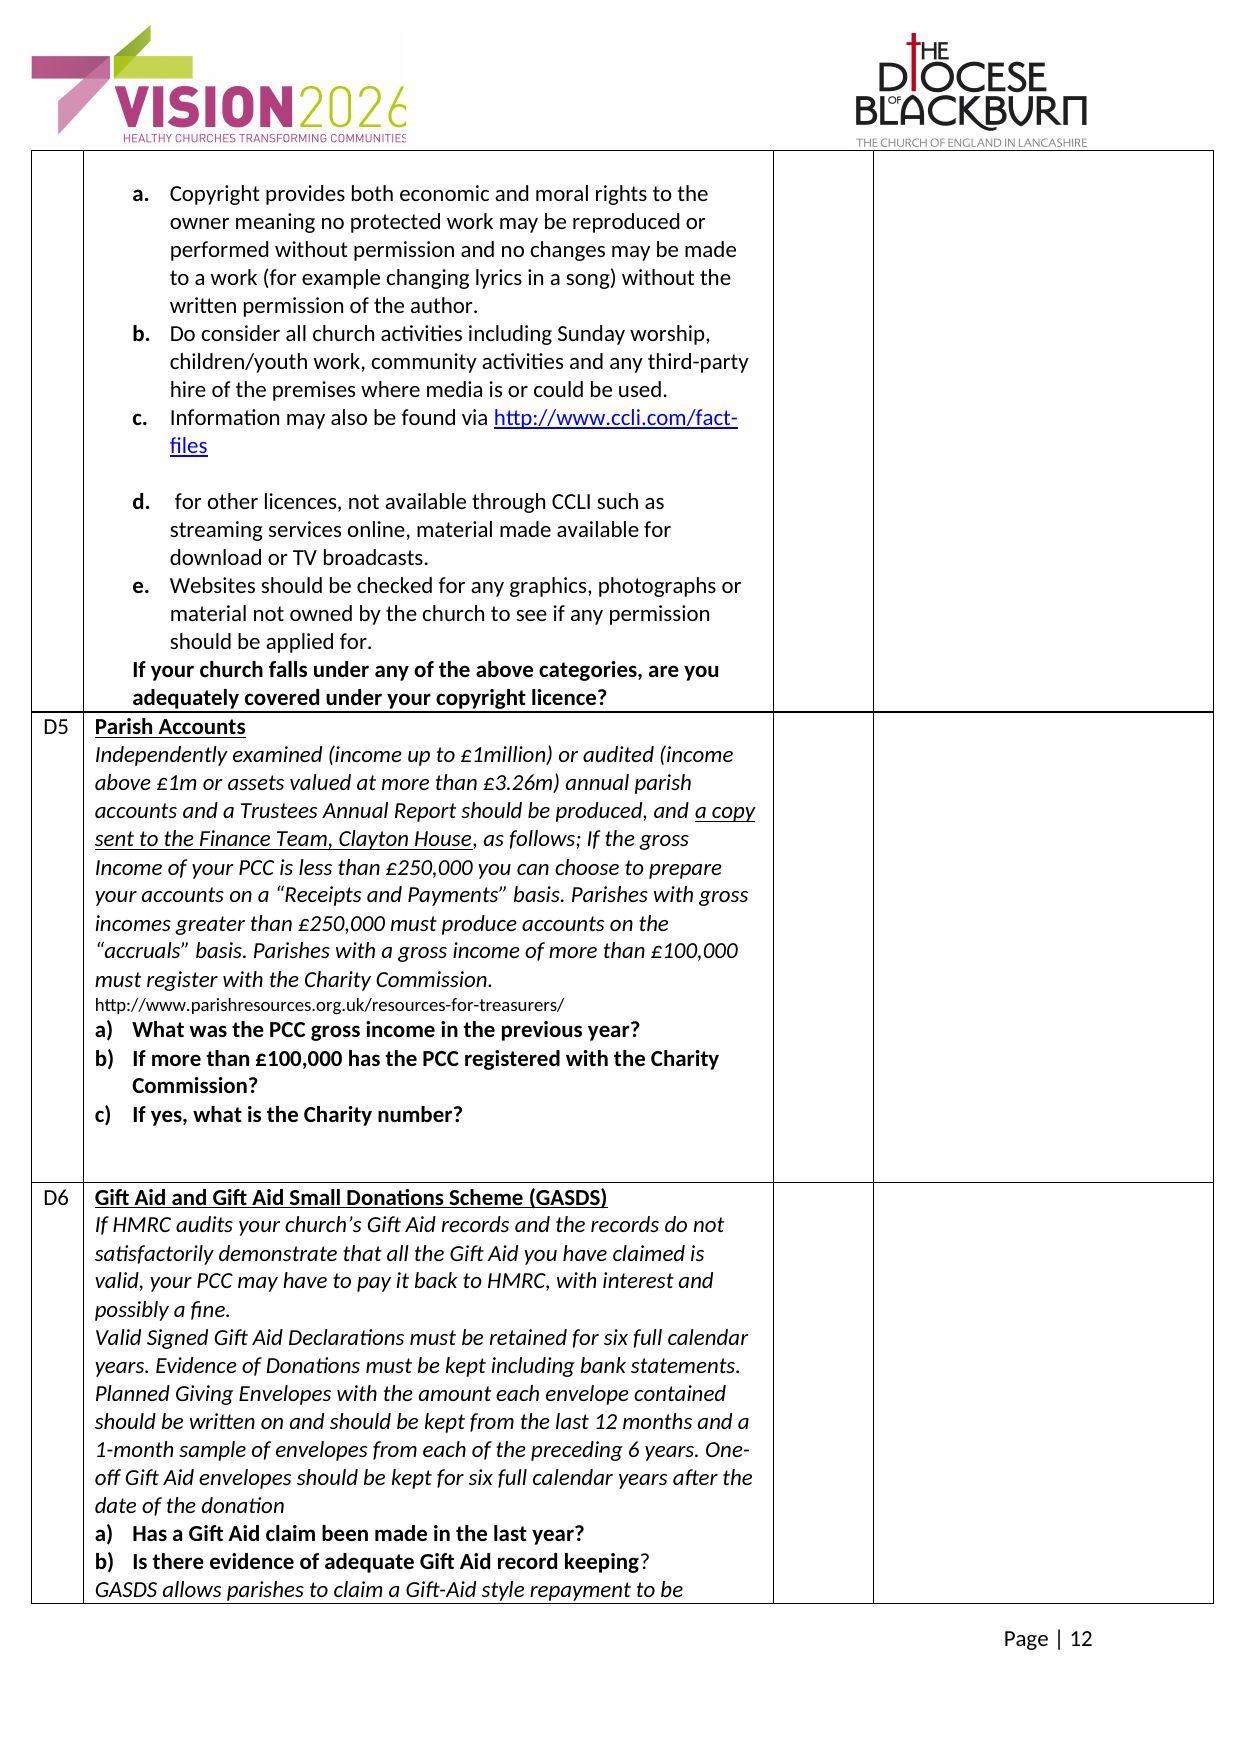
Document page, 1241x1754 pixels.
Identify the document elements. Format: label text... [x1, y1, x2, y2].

table_cell [874, 713, 1213, 1182]
table_cell [874, 151, 1213, 711]
table_cell D4 [32, 151, 83, 711]
table_cell [874, 1183, 1213, 1603]
table_cell Parish Accounts Independently examined (income up to £1million) or audited (income above £1m or assets valued at more than £3.26m) annual parish accounts and a Trustees Annual Report should be produced, and a copy sent to the Finance Team, Clayton House, as follows; If the gross Income of your PCC is less than £250,000 you can choose to prepare your accounts on a “Receipts and Payments” basis. Parishes with gross incomes greater than £250,000 must produce accounts on the “accruals” basis. Parishes with a gross income of more than £100,000 must register with the Charity Commission. http://www.parishresources.org.uk/resources-for-treasurers/ What was the PCC gross income in the previous year? If more than £100,000 has the PCC registered with the Charity Commission? If yes, what is the Charity number? [84, 713, 773, 1182]
table_cell D6 [32, 1183, 83, 1603]
table_cell D5 [32, 713, 83, 1182]
picture [31, 25, 406, 148]
table_cell [774, 1183, 873, 1603]
picture [850, 30, 1091, 147]
table_cell [774, 713, 873, 1182]
table_cell [774, 151, 873, 711]
